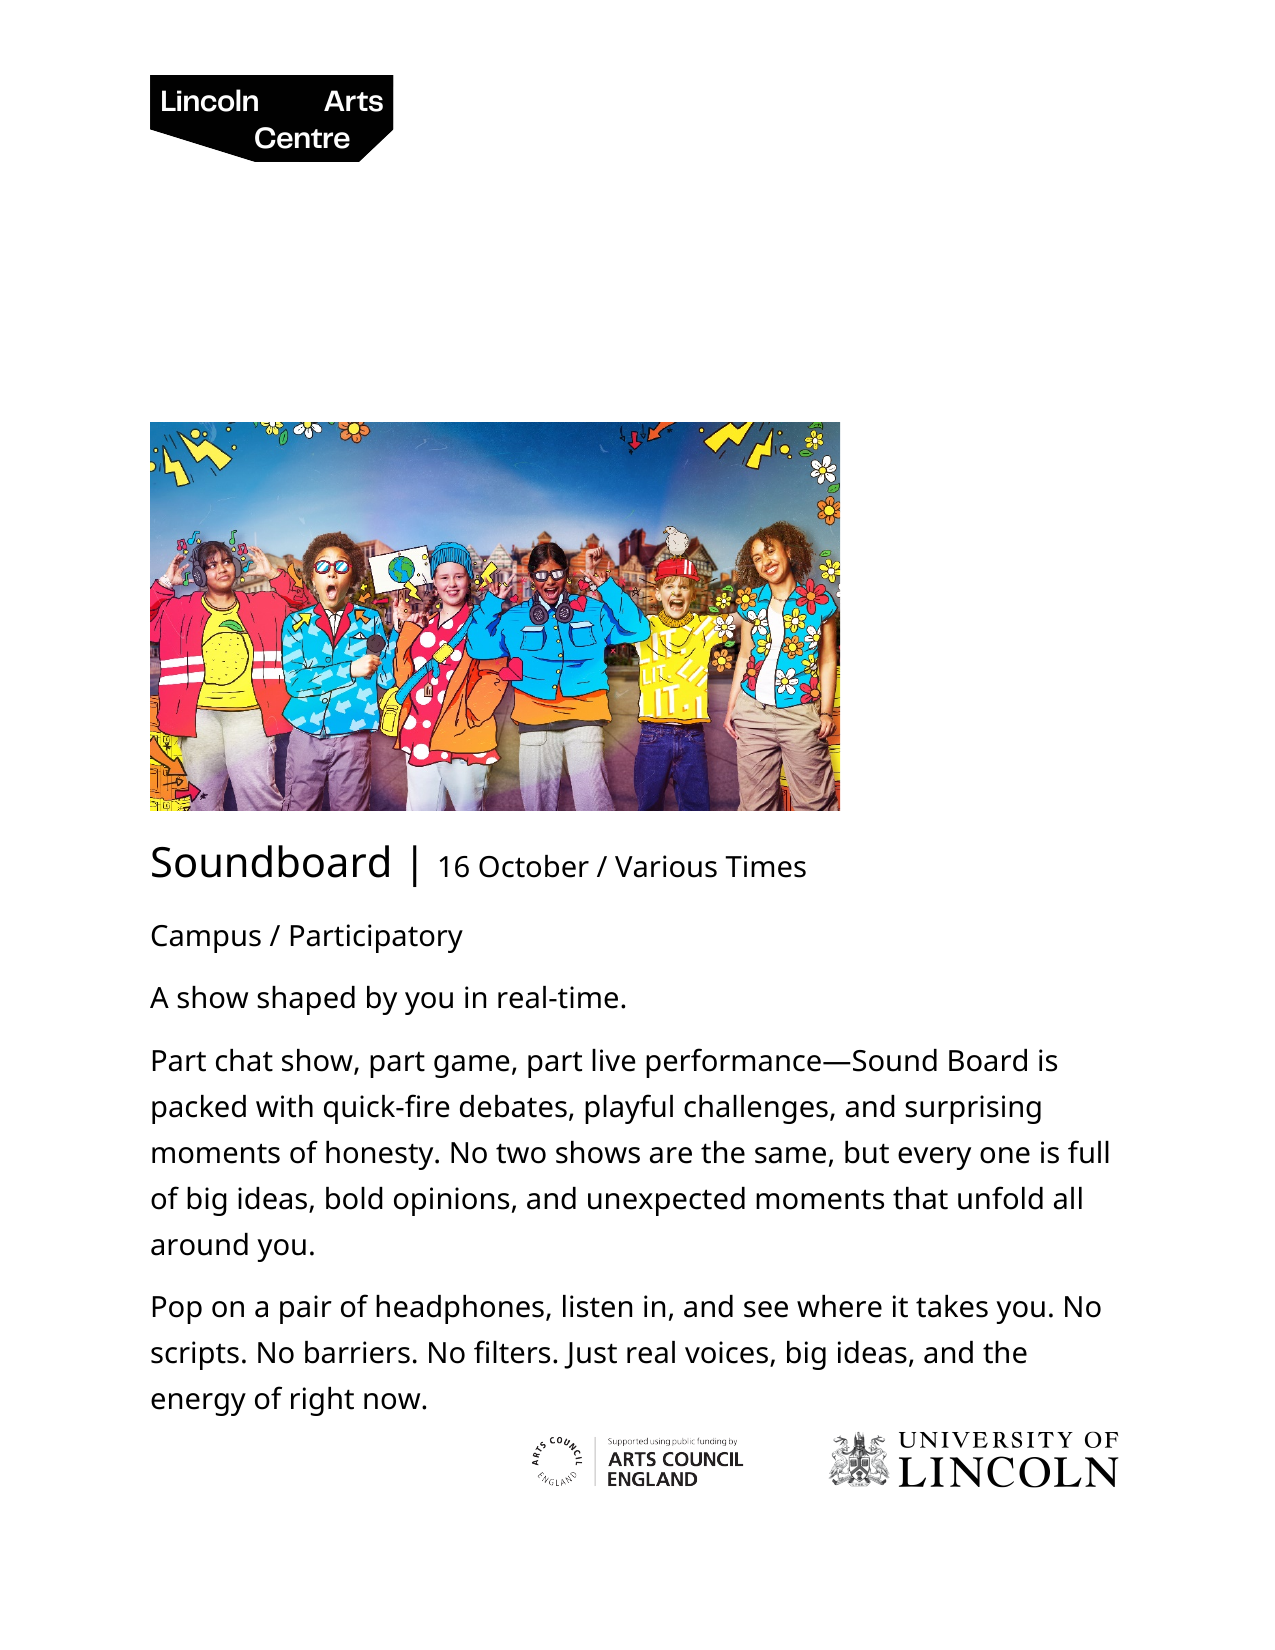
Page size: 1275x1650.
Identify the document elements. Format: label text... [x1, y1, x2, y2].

text Soundboard | 16 October / Various Times [150, 833, 1125, 889]
picture [519, 1424, 756, 1499]
picture [150, 75, 394, 162]
text Pop on a pair of headphones, listen in, and see where it takes you. No scripts. No barriers. No filters. Just real voices, big ideas, and the energy of right now. [150, 1287, 1125, 1418]
text Part chat show, part game, part live performance—Sound Board is packed with quick-fire debates, playful challenges, and surprising moments of honesty. No two shows are the same, but every one is full of big ideas, bold opinions, and unexpected moments that unfold all around you. [150, 1040, 1125, 1264]
picture [822, 1424, 1125, 1495]
picture [150, 422, 841, 811]
text A show shaped by you in real-time. [150, 978, 1125, 1017]
text Campus / Participatory [150, 915, 1125, 955]
